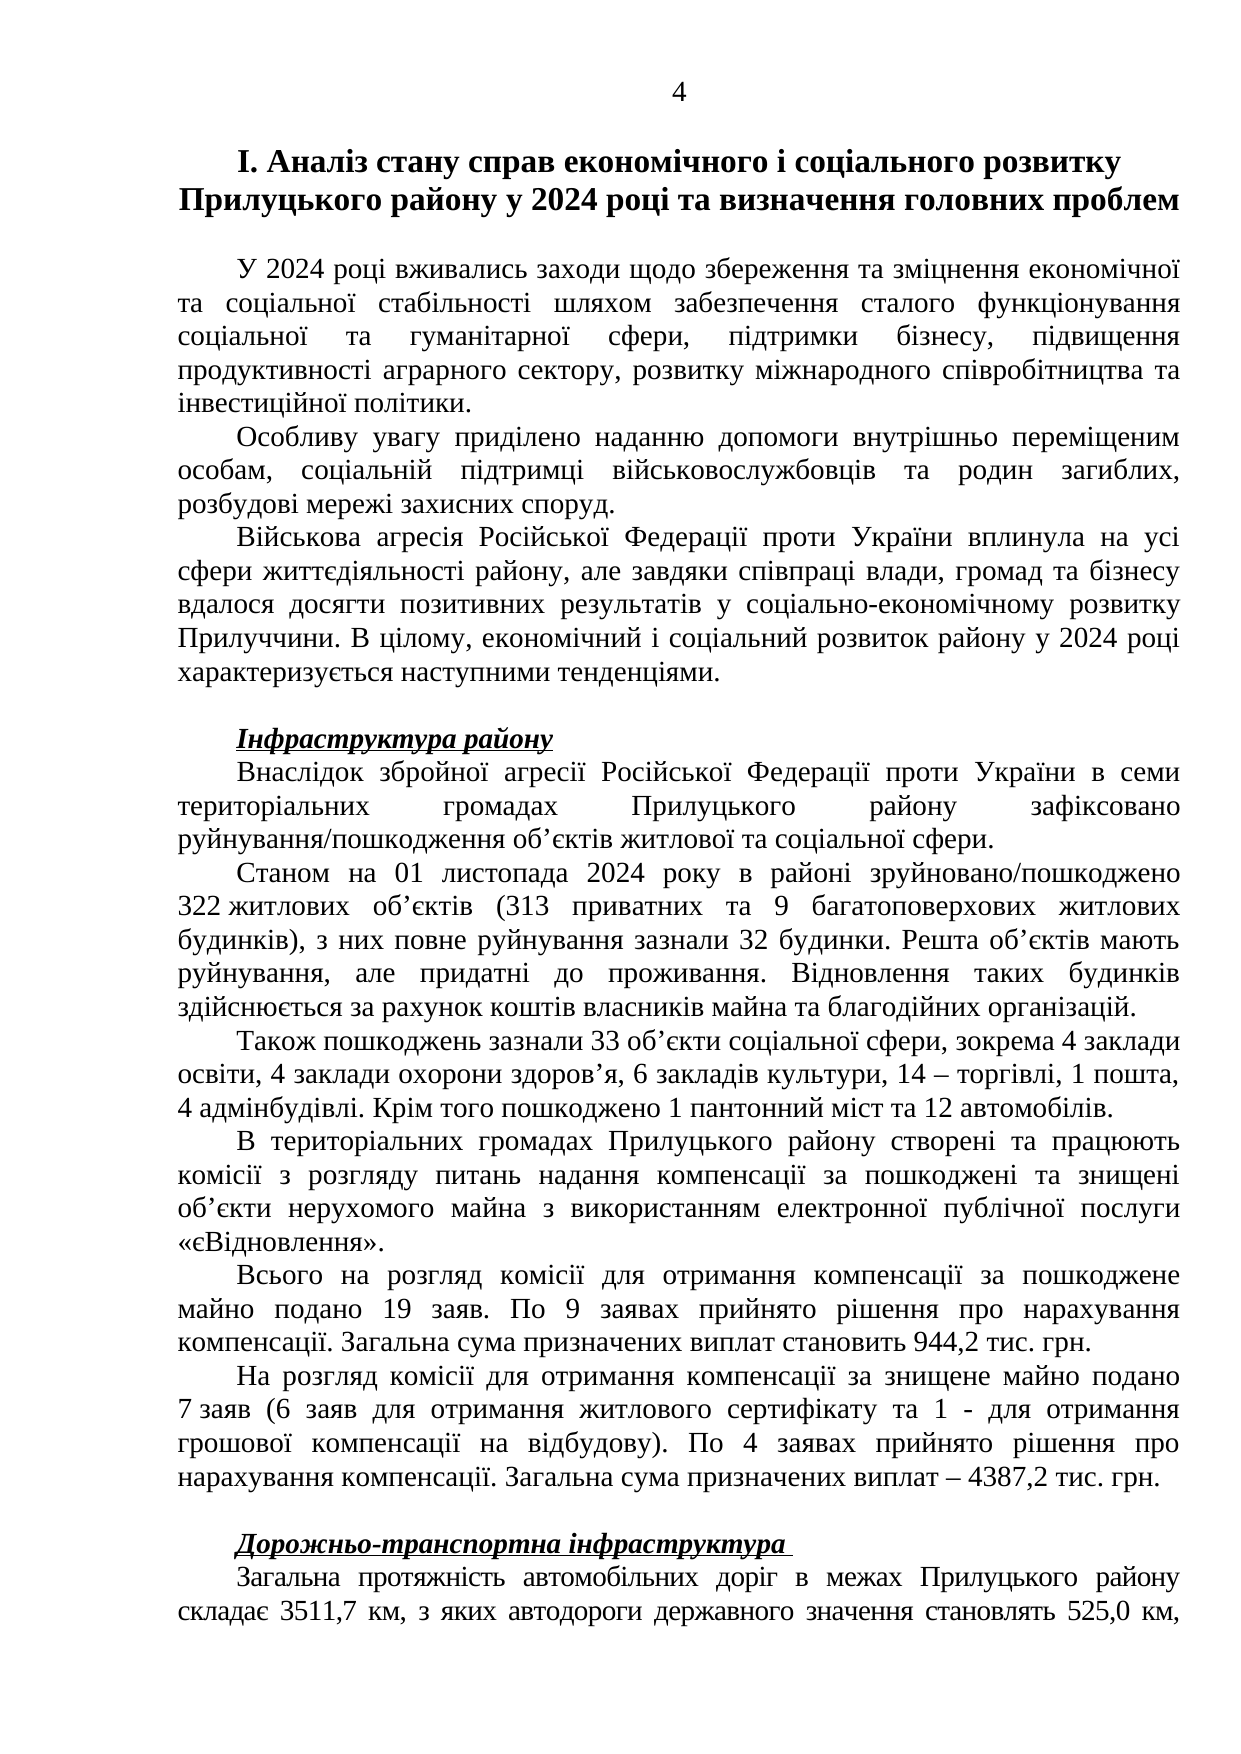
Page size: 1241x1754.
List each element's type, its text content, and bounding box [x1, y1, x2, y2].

text Станом на 01 листопада 2024 року в районі зруйновано/пошкоджено 322 житлових об’єктів (313 приватних та 9 багатоповерхових житлових будинків), з них повне руйнування зазнали 32 будинки. Решта об’єктів мають руйнування, але придатні до проживання. Відновлення таких будинків здійснюється за рахунок коштів власників майна та благодійних організацій. [177, 855, 1181, 1023]
text Внаслідок збройної агресії Російської Федерації проти України в семи територіальних громадах Прилуцького району зафіксовано руйнування/пошкодження об’єктів житлової та соціальної сфери. [177, 754, 1181, 855]
text Інфраструктура району [177, 721, 1181, 754]
text І. Аналіз стану справ економічного і соціального розвитку Прилуцького району у 2024 році та визначення головних проблем [177, 141, 1181, 218]
text Військова агресія Російської Федерації проти України вплинула на усі сфери життєдіяльності району, але завдяки співпраці влади, громад та бізнесу вдалося досягти позитивних результатів у соціально-економічному розвитку Прилуччини. В цілому, економічний і соціальний розвиток району у 2024 році характеризується наступними тенденціями. [177, 519, 1181, 687]
text На розгляд комісії для отримання компенсації за знищене майно подано 7 заяв (6 заяв для отримання житлового сертифікату та 1 - для отримання грошової компенсації на відбудову). По 4 заявах прийнято рішення про нарахування компенсації. Загальна сума призначених виплат – 4387,2 тис. грн. [177, 1358, 1181, 1492]
text Також пошкоджень зазнали 33 об’єкти соціальної сфери, зокрема 4 заклади освіти, 4 заклади охорони здоров’я, 6 закладів культури, 14 – торгівлі, 1 пошта, 4 адмінбудівлі. Крім того пошкоджено 1 пантонний міст та 12 автомобілів. [177, 1023, 1181, 1123]
text Всього на розгляд комісії для отримання компенсації за пошкоджене майно подано 19 заяв. По 9 заявах прийнято рішення про нарахування компенсації. Загальна сума призначених виплат становить 944,2 тис. грн. [177, 1257, 1181, 1358]
text Особливу увагу приділено наданню допомоги внутрішньо переміщеним особам, соціальній підтримці військовослужбовців та родин загиблих, розбудові мережі захисних споруд. [177, 419, 1181, 519]
text У 2024 році вживались заходи щодо збереження та зміцнення економічної та соціальної стабільності шляхом забезпечення сталого функціонування соціальної та гуманітарної сфери, підтримки бізнесу, підвищення продуктивності аграрного сектору, розвитку міжнародного співробітництва та інвестиційної політики. [177, 251, 1181, 419]
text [177, 1559, 1181, 1626]
text В територіальних громадах Прилуцького району створені та працюють комісії з розгляду питань надання компенсації за пошкоджені та знищені об’єкти нерухомого майна з використанням електронної публічної послуги «єВідновлення». [177, 1123, 1181, 1257]
text Дорожньо-транспортна інфраструктура [177, 1526, 1181, 1559]
